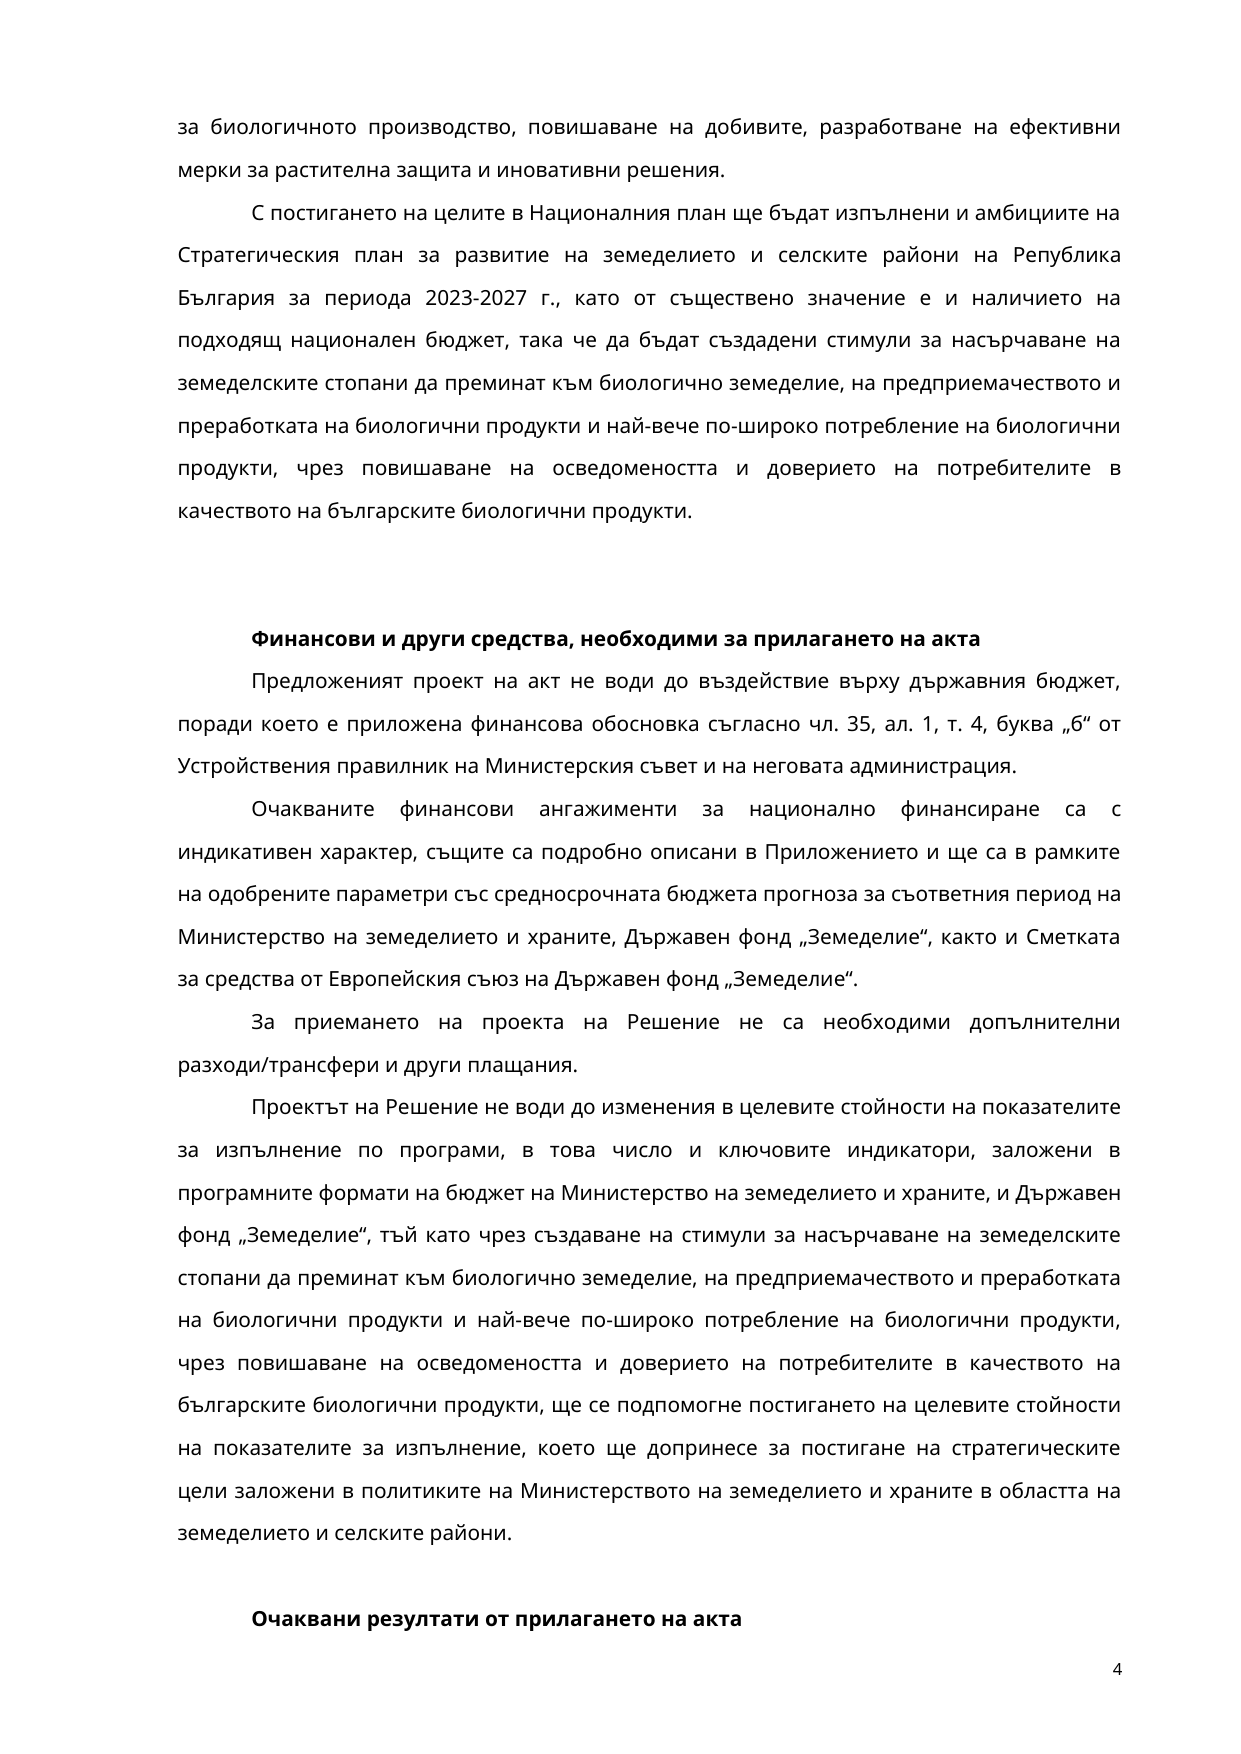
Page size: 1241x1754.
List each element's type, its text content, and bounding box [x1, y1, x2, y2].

text С постигането на целите в Националния план ще бъдат изпълнени и амбициите на Стратегическия план за развитие на земеделието и селските райони на Република България за периода 2023-2027 г., като от съществено значение е и наличието на подходящ национален бюджет, така че да бъдат създадени стимули за насърчаване на земеделските стопани да преминат към биологично земеделие, на предприемачеството и преработката на биологични продукти и най-вече по-широко потребление на биологични продукти, чрез повишаване на осведомеността и доверието на потребителите в качеството на българските биологични продукти. [177, 198, 1122, 524]
text Очакваните финансови ангажименти за национално финансиране са с индикативен характер, същите са подробно описани в Приложението и ще са в рамките на одобрените параметри със средносрочната бюджета прогноза за съответния период на Министерство на земеделието и храните, Държавен фонд „Земеделие“, както и Сметката за средства от Европейския съюз на Държавен фонд „Земеделие“. [177, 794, 1122, 993]
text Проектът на Решение не води до изменения в целевите стойности на показателите за изпълнение по програми, в това число и ключовите индикатори, заложени в програмните формати на бюджет на Министерство на земеделието и храните, и Държавен фонд „Земеделие“, тъй като чрез създаване на стимули за насърчаване на земеделските стопани да преминат към биологично земеделие, на предприемачеството и преработката на биологични продукти и най-вече по-широко потребление на биологични продукти, чрез повишаване на осведомеността и доверието на потребителите в качеството на българските биологични продукти, ще се подпомогне постигането на целевите стойности на показателите за изпълнение, което ще допринесе за постигане на стратегическите цели заложени в политиките на Министерството на земеделието и храните в областта на земеделието и селските райони. [177, 1092, 1122, 1547]
text Очаквани резултати от прилагането на акта [177, 1604, 1122, 1632]
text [177, 112, 1122, 183]
text Финансови и други средства, необходими за прилагането на акта [177, 624, 1122, 652]
text Предложеният проект на акт не води до въздействие върху държавния бюджет, поради което е приложена финансова обосновка съгласно чл. 35, ал. 1, т. 4, буква „б“ от Устройствения правилник на Министерския съвет и на неговата администрация. [177, 666, 1122, 780]
text За приемането на проекта на Решение не са необходими допълнителни разходи/трансфери и други плащания. [177, 1007, 1122, 1078]
